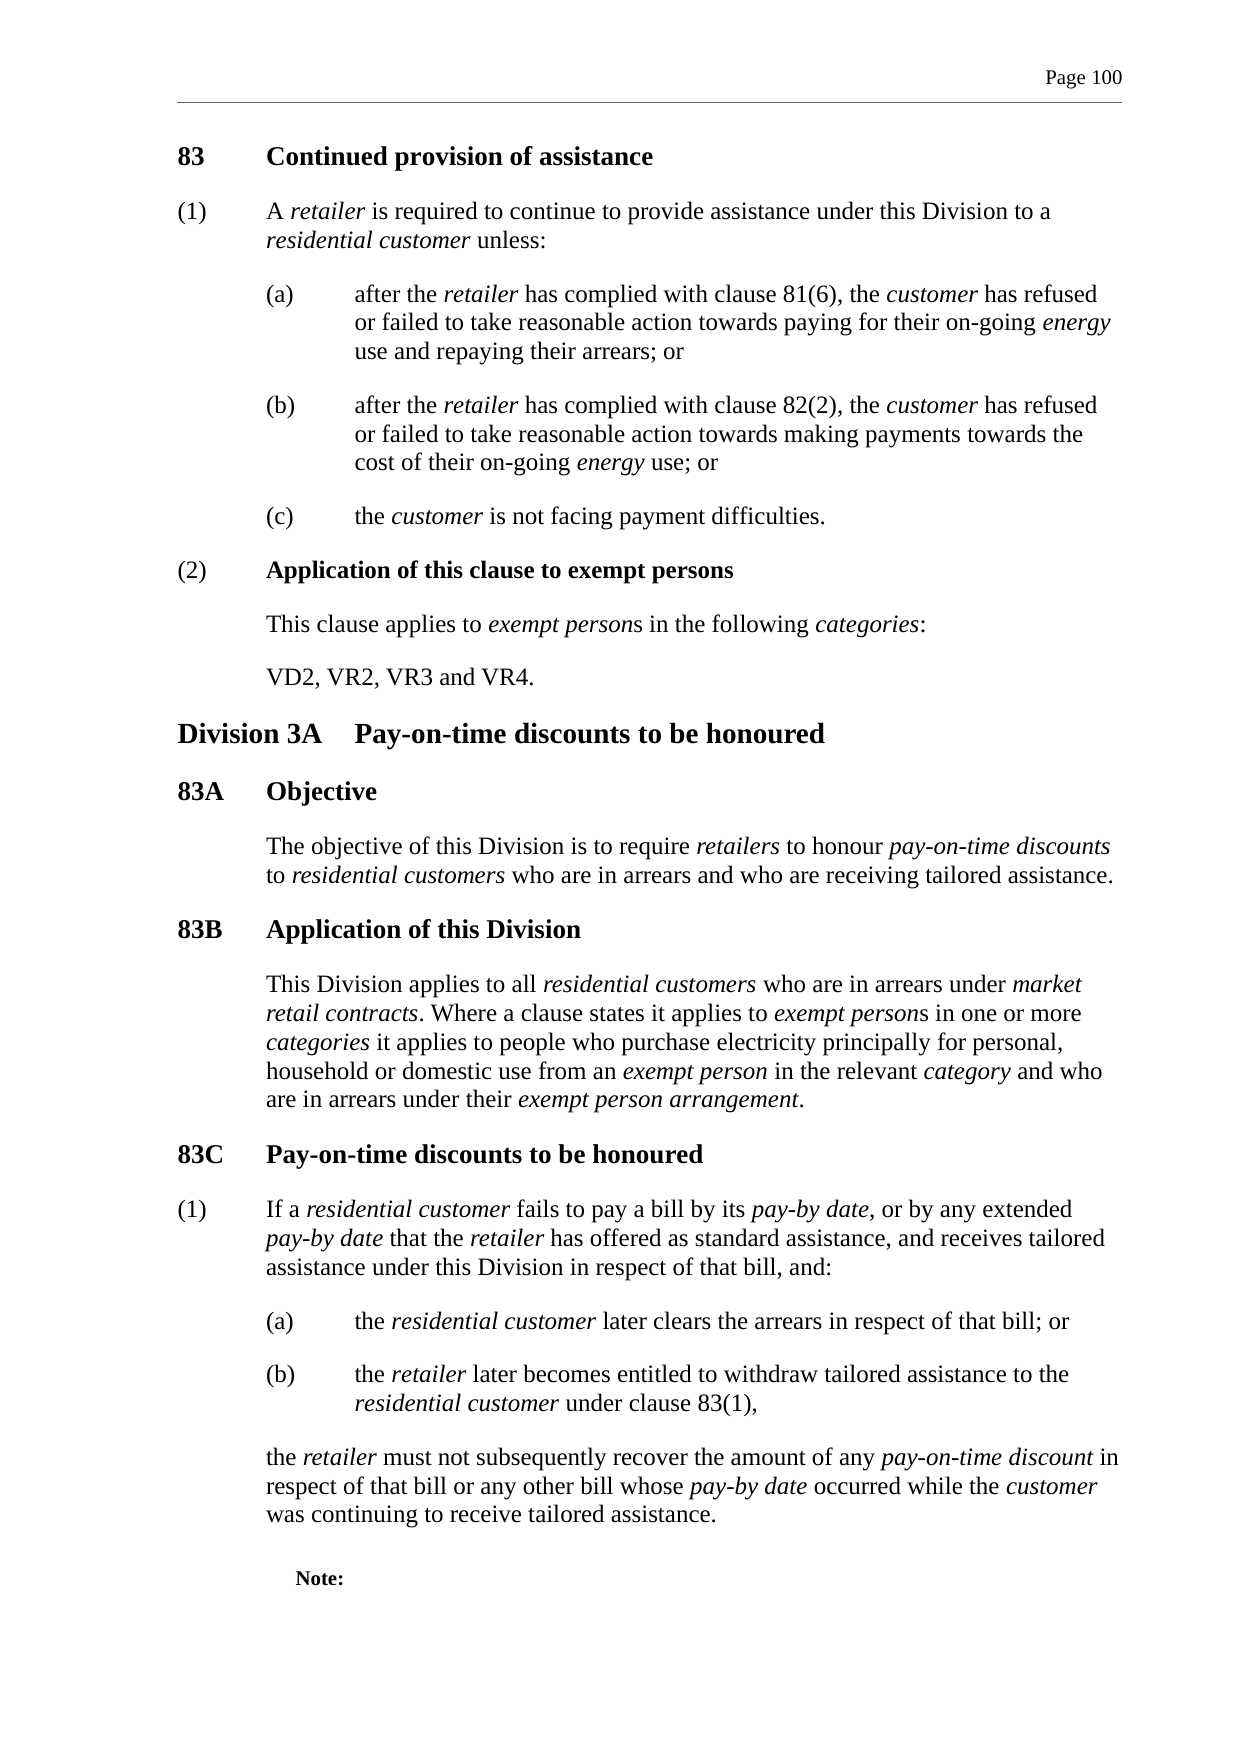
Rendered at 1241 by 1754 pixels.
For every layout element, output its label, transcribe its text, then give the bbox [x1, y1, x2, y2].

text after the retailer has complied with clause 82(2), the customer has refused or failed to take reasonable action towards making payments towards the cost of their on-going energy use; or [266, 390, 1122, 476]
text VD2, VR2, VR3 and VR4. [266, 662, 1122, 691]
text (1) If a residential customer fails to pay a bill by its pay-by date, or by any extended pay-by date that the retailer has offered as standard assistance, and receives tailored assistance under this Division in respect of that bill, and: [177, 1194, 1122, 1281]
text the retailer must not subsequently recover the amount of any pay-on-time discount in respect of that bill or any other bill whose pay-by date occurred while the customer was continuing to receive tailored assistance. [266, 1442, 1122, 1528]
list (b) the retailer later becomes entitled to withdraw tailored assistance to the residential customer under clause 83(1), [266, 1359, 1122, 1417]
text the customer is not facing payment difficulties. [266, 501, 1122, 530]
text Note: [295, 1566, 1122, 1590]
text A retailer is required to continue to provide assistance under this Division to a residential customer unless: [177, 196, 1122, 254]
text 83A Objective [177, 775, 1122, 806]
text Application of this clause to exempt persons [177, 555, 1122, 584]
text This clause applies to exempt persons in the following categories: [266, 609, 1122, 637]
text after the retailer has complied with clause 81(6), the customer has refused or failed to take reasonable action towards paying for their on-going energy use and repaying their arrears; or [266, 279, 1122, 365]
list (a) the residential customer later clears the arrears in respect of that bill; or [266, 1306, 1122, 1334]
text The objective of this Division is to require retailers to honour pay-on-time discounts to residential customers who are in arrears and who are receiving tailored assistance. [266, 831, 1122, 888]
text 83C Pay-on-time discounts to be honoured [177, 1138, 1122, 1169]
text Division 3A Pay-on-time discounts to be honoured [177, 716, 1122, 750]
text This Division applies to all residential customers who are in arrears under market retail contracts. Where a clause states it applies to exempt persons in one or more categories it applies to people who purchase electricity principally for personal, household or domestic use from an exempt person in the relevant category and who are in arrears under their exempt person arrangement. [266, 969, 1122, 1113]
text Continued provision of assistance [177, 140, 1122, 171]
text 83B Application of this Division [177, 913, 1122, 944]
